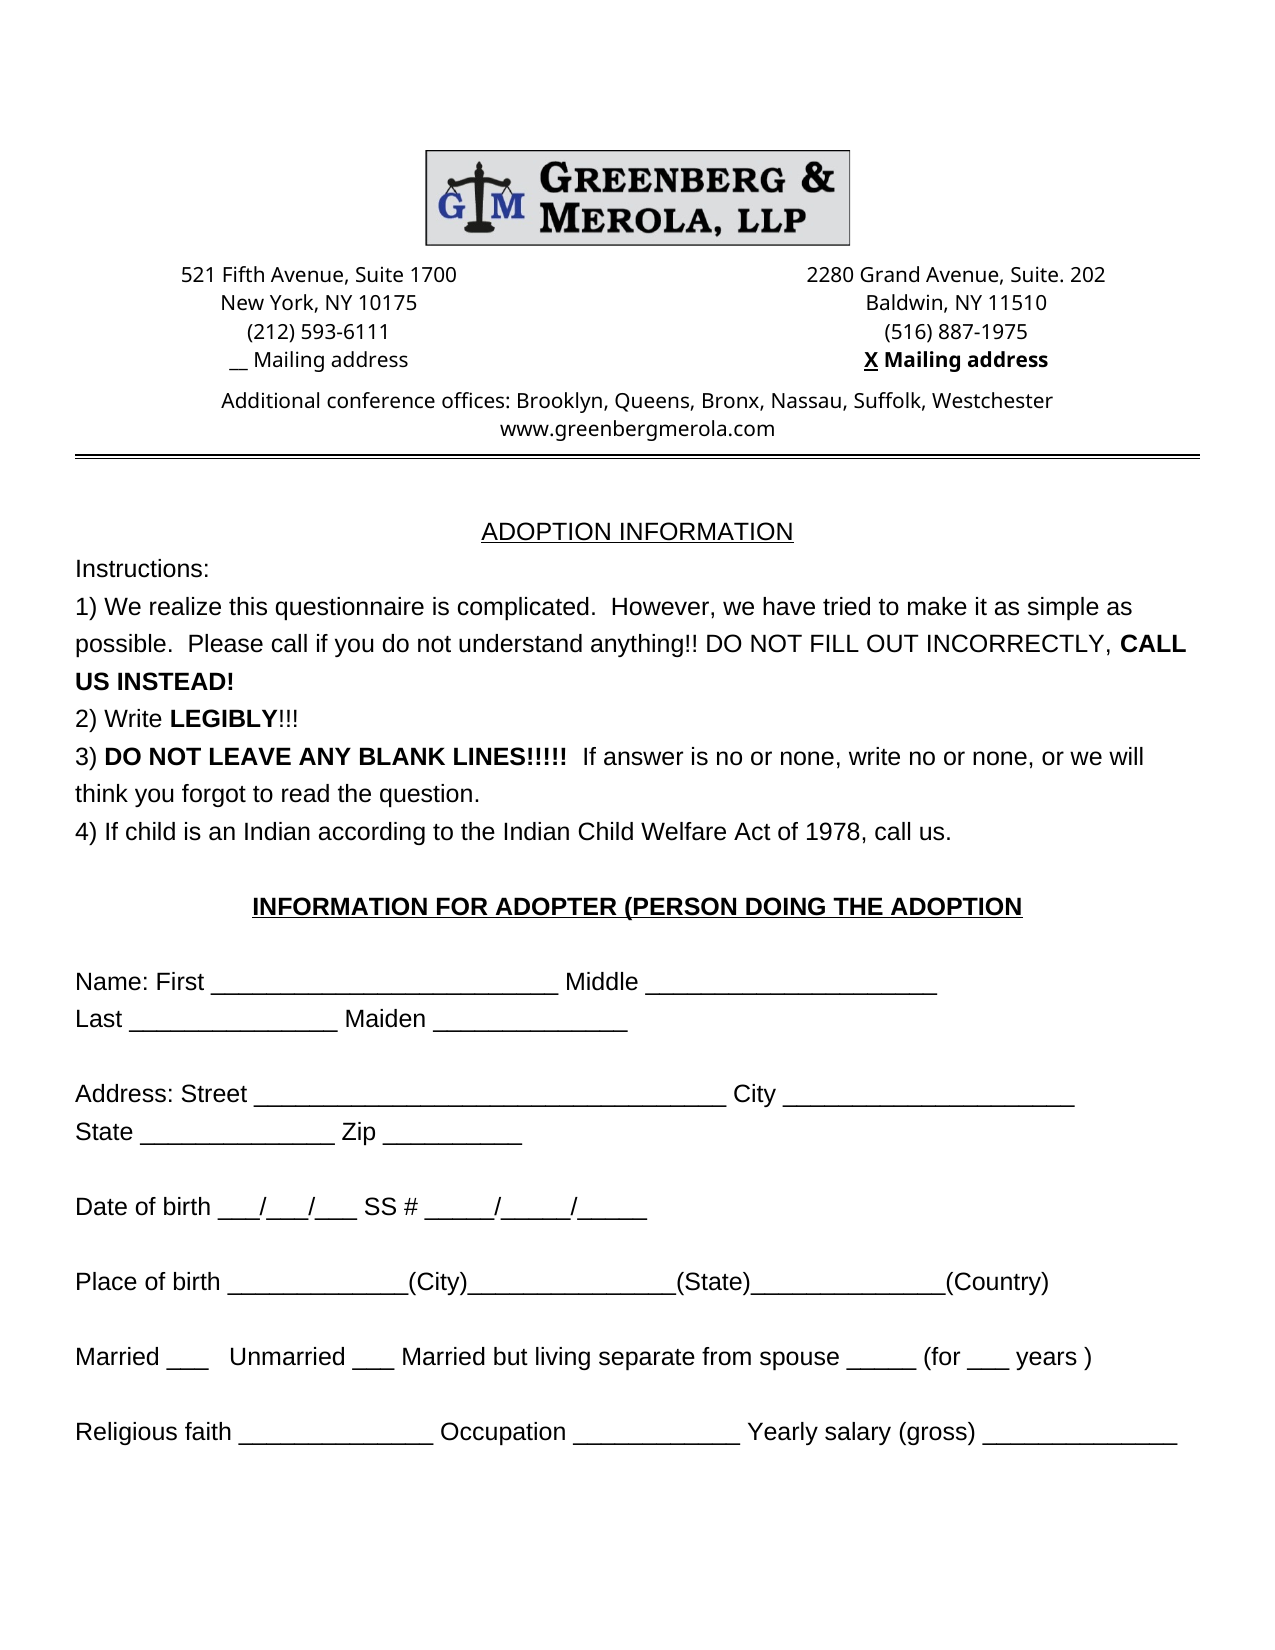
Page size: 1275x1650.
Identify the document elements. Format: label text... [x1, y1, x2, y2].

text Address: Street __________________________________ City _____________________ [75, 1070, 1200, 1108]
text 521 Fifth Avenue, Suite 1700 [75, 260, 562, 288]
subtitle ADOPTION INFORMATION [75, 517, 1200, 545]
text State ______________ Zip __________ [75, 1108, 1200, 1145]
text Instructions: [75, 545, 1200, 583]
text 2) Write LEGIBLY!!! [75, 695, 1200, 733]
text 2280 Grand Avenue, Suite. 202 [712, 260, 1200, 288]
text INFORMATION FOR ADOPTER (PERSON DOING THE ADOPTION [75, 883, 1200, 920]
text New York, NY 10175 [75, 288, 562, 317]
text Religious faith ______________ Occupation ____________ Yearly salary (gross) ______________ [75, 1408, 1200, 1445]
text 3) DO NOT LEAVE ANY BLANK LINES!!!!! If answer is no or none, write no or none, or we will think you forgot to read the question. [75, 733, 1200, 808]
text Baldwin, NY 11510 [712, 288, 1200, 317]
text __ Mailing address [75, 345, 562, 374]
text 1) We realize this questionnaire is complicated. However, we have tried to make it as simple as possible. Please call if you do not understand anything!! DO NOT FILL OUT INCORRECTLY, CALL US INSTEAD! [75, 583, 1200, 695]
text X Mailing address [712, 345, 1200, 374]
text (516) 887-1975 [712, 317, 1200, 345]
text Additional conference offices: Brooklyn, Queens, Bronx, Nassau, Suffolk, Westchester [75, 386, 1200, 414]
text Married ___ Unmarried ___ Married but living separate from spouse _____ (for ___ years ) [75, 1333, 1200, 1370]
picture [425, 150, 851, 246]
text 4) If child is an Indian according to the Indian Child Welfare Act of 1978, call us. [75, 808, 1200, 845]
text Name: First _________________________ Middle _____________________ [75, 958, 1200, 995]
text (212) 593-6111 [75, 317, 562, 345]
text Date of birth ___/___/___ SS # _____/_____/_____ [75, 1183, 1200, 1220]
text Last _______________ Maiden ______________ [75, 995, 1200, 1033]
text Place of birth _____________(City)_______________(State)______________(Country) [75, 1258, 1200, 1295]
text www.greenbergmerola.com [75, 414, 1200, 443]
